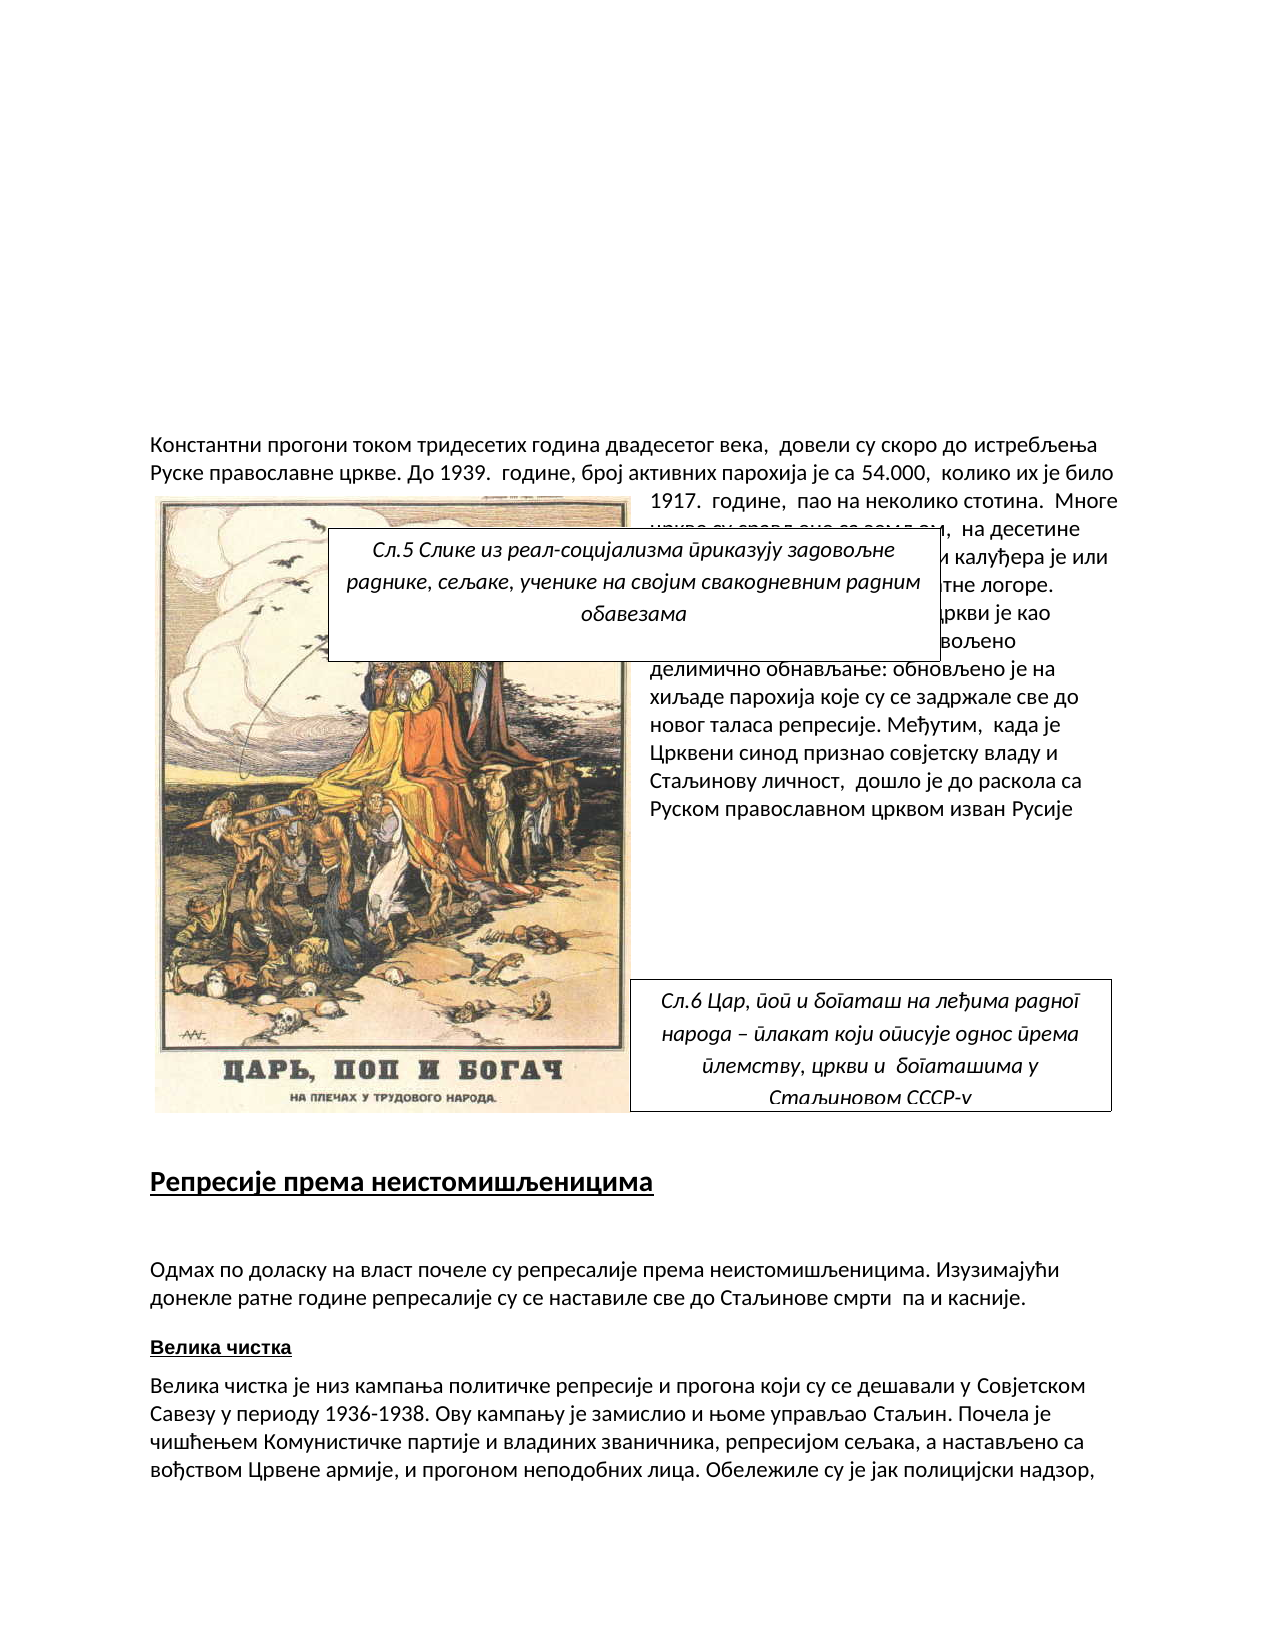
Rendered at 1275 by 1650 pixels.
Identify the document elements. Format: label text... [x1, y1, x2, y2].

text Велика чистка [150, 1321, 1125, 1359]
text Одмах по доласку на власт почеле су репресалије према неистомишљеницима. Изузимајући донекле ратне године репресалије су се наставиле све до Стаљинове смрти па и касније. [150, 1255, 1125, 1311]
text Константни прогони током тридесетих година двадесетог века, довели су скоро до истребљења Руске православне цркве. До 1939. године, број активних парохија је са 54.000, колико их је било 1917. године, пао на неколико стотина. Многе цркве су срављене са земљом, на десетине хиљада свештеника, монаха и калуђера је или погубљено или одведено у ратне логоре. [150, 430, 1125, 598]
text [150, 1427, 1125, 1483]
text Током Другог светског рата, цркви је као патриотској организацији дозвољено делимично обнављање: обновљено је на хиљаде парохија које су се задржале све до новог таласа репресије. Међутим, када је Црквени синод признао совјетску владу и Стаљинову личност, дошло је до раскола са Руском православном црквом изван Русије [631, 598, 1125, 822]
text Репресије према неистомишљеницима [150, 1163, 1125, 1199]
text Велика чистка је низ кампања политичке репресије и прогона који су се дешавали у Совјетском Савезу у периоду 1936-1938. Ову кампању је замислио и њоме управљао Стаљин. Почела је [150, 1371, 1125, 1427]
picture [154, 496, 631, 1113]
